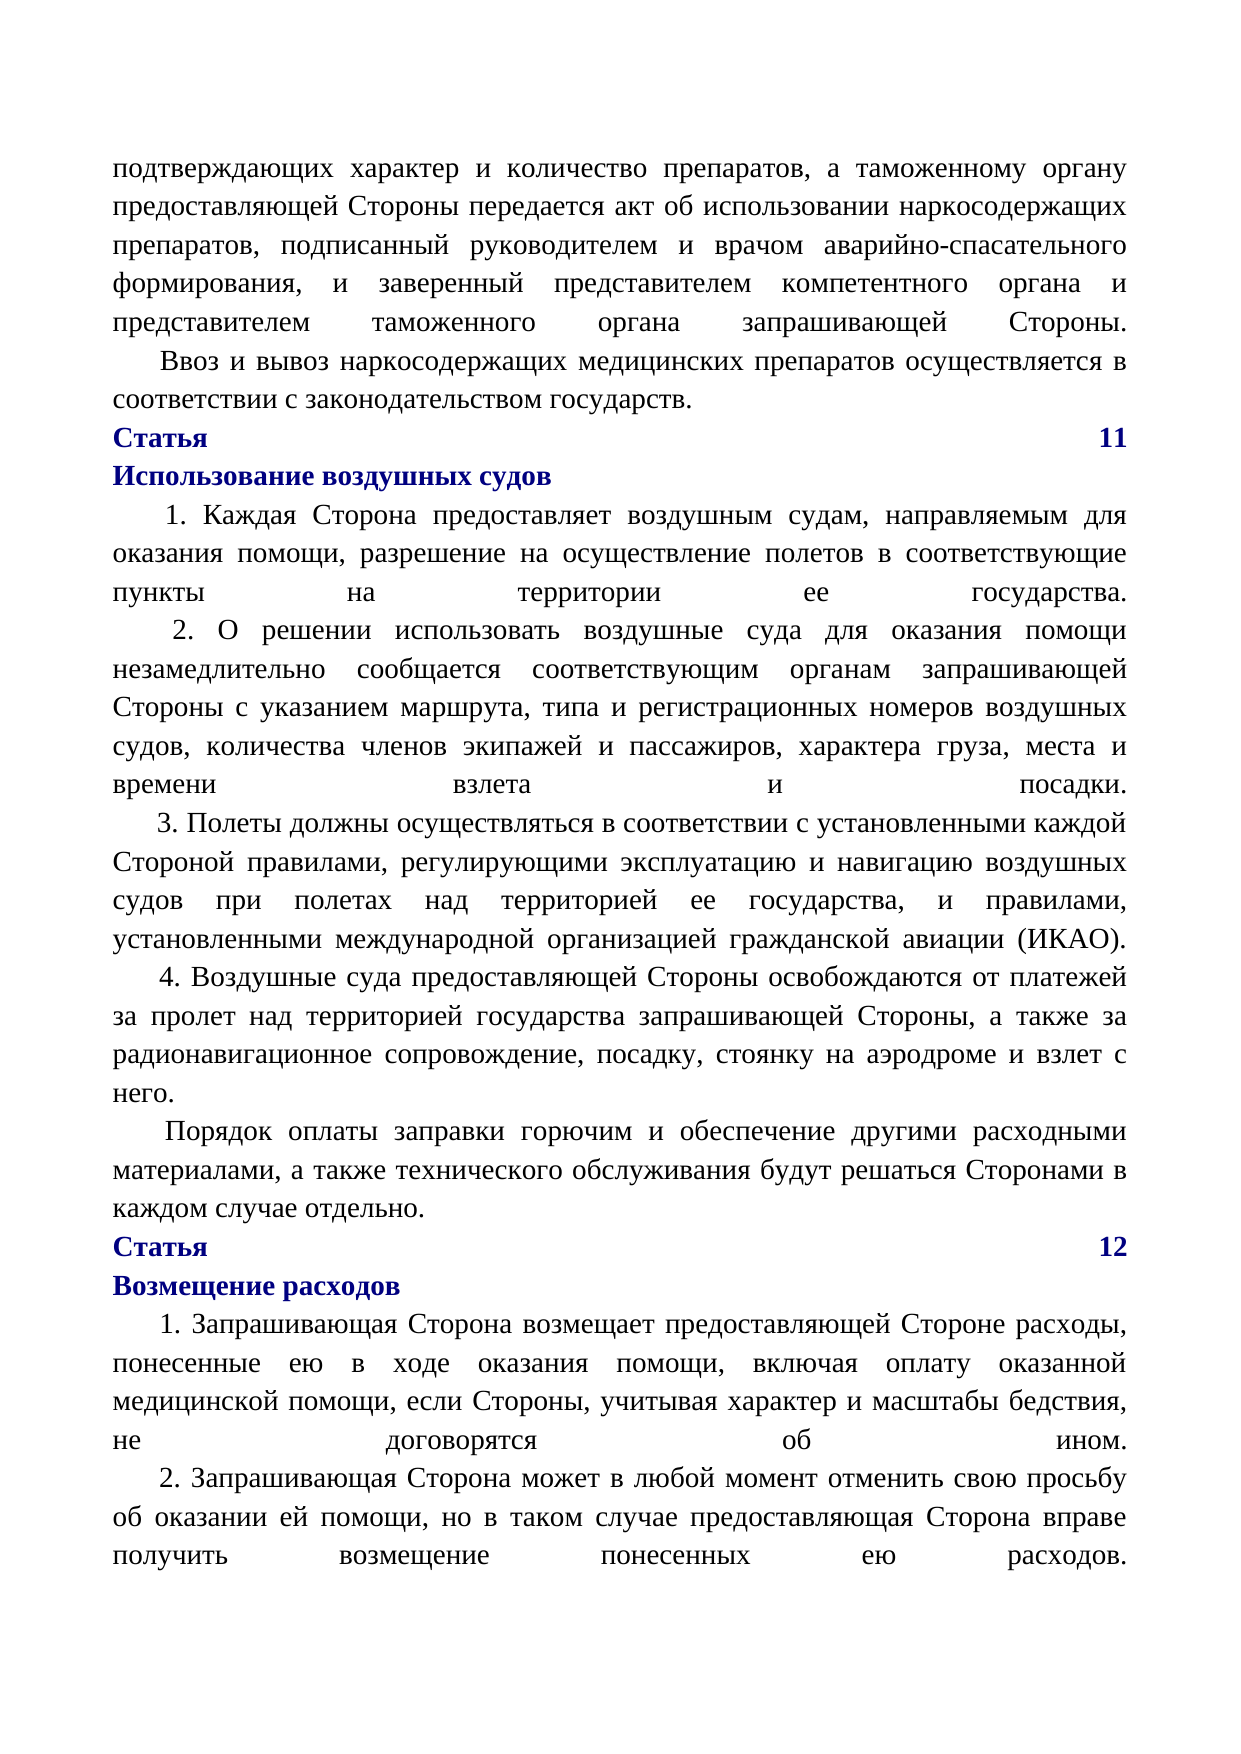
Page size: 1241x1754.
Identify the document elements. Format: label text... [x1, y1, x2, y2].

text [112, 1306, 1128, 1571]
text Статья 11 Использование воздушных судов [112, 420, 1128, 492]
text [112, 150, 1128, 415]
text Статья 12 Возмещение расходов [112, 1229, 1128, 1301]
text 1. Каждая Сторона предоставляет воздушным судам, направляемым для оказания помощи, разрешение на осуществление полетов в соответствующие пункты на территории ее государства. 2. О решении использовать воздушные суда для оказания помощи незамедлительно сообщается соответствующим органам запрашивающей Стороны с указанием маршрута, типа и регистрационных номеров воздушных судов, количества членов экипажей и пассажиров, характера груза, места и времени взлета и посадки. 3. Полеты должны осуществляться в соответствии с установленными каждой Стороной правилами, регулирующими эксплуатацию и навигацию воздушных судов при полетах над территорией ее государства, и правилами, установленными международной организацией гражданской авиации (ИКАО). 4. Воздушные суда предоставляющей Стороны освобождаются от платежей за пролет над территорией государства запрашивающей Стороны, а также за радионавигационное сопровождение, посадку, стоянку на аэродроме и взлет с него. Порядок оплаты заправки горючим и обеспечение другими расходными материалами, а также технического обслуживания будут решаться Сторонами в каждом случае отдельно. [112, 497, 1128, 1224]
